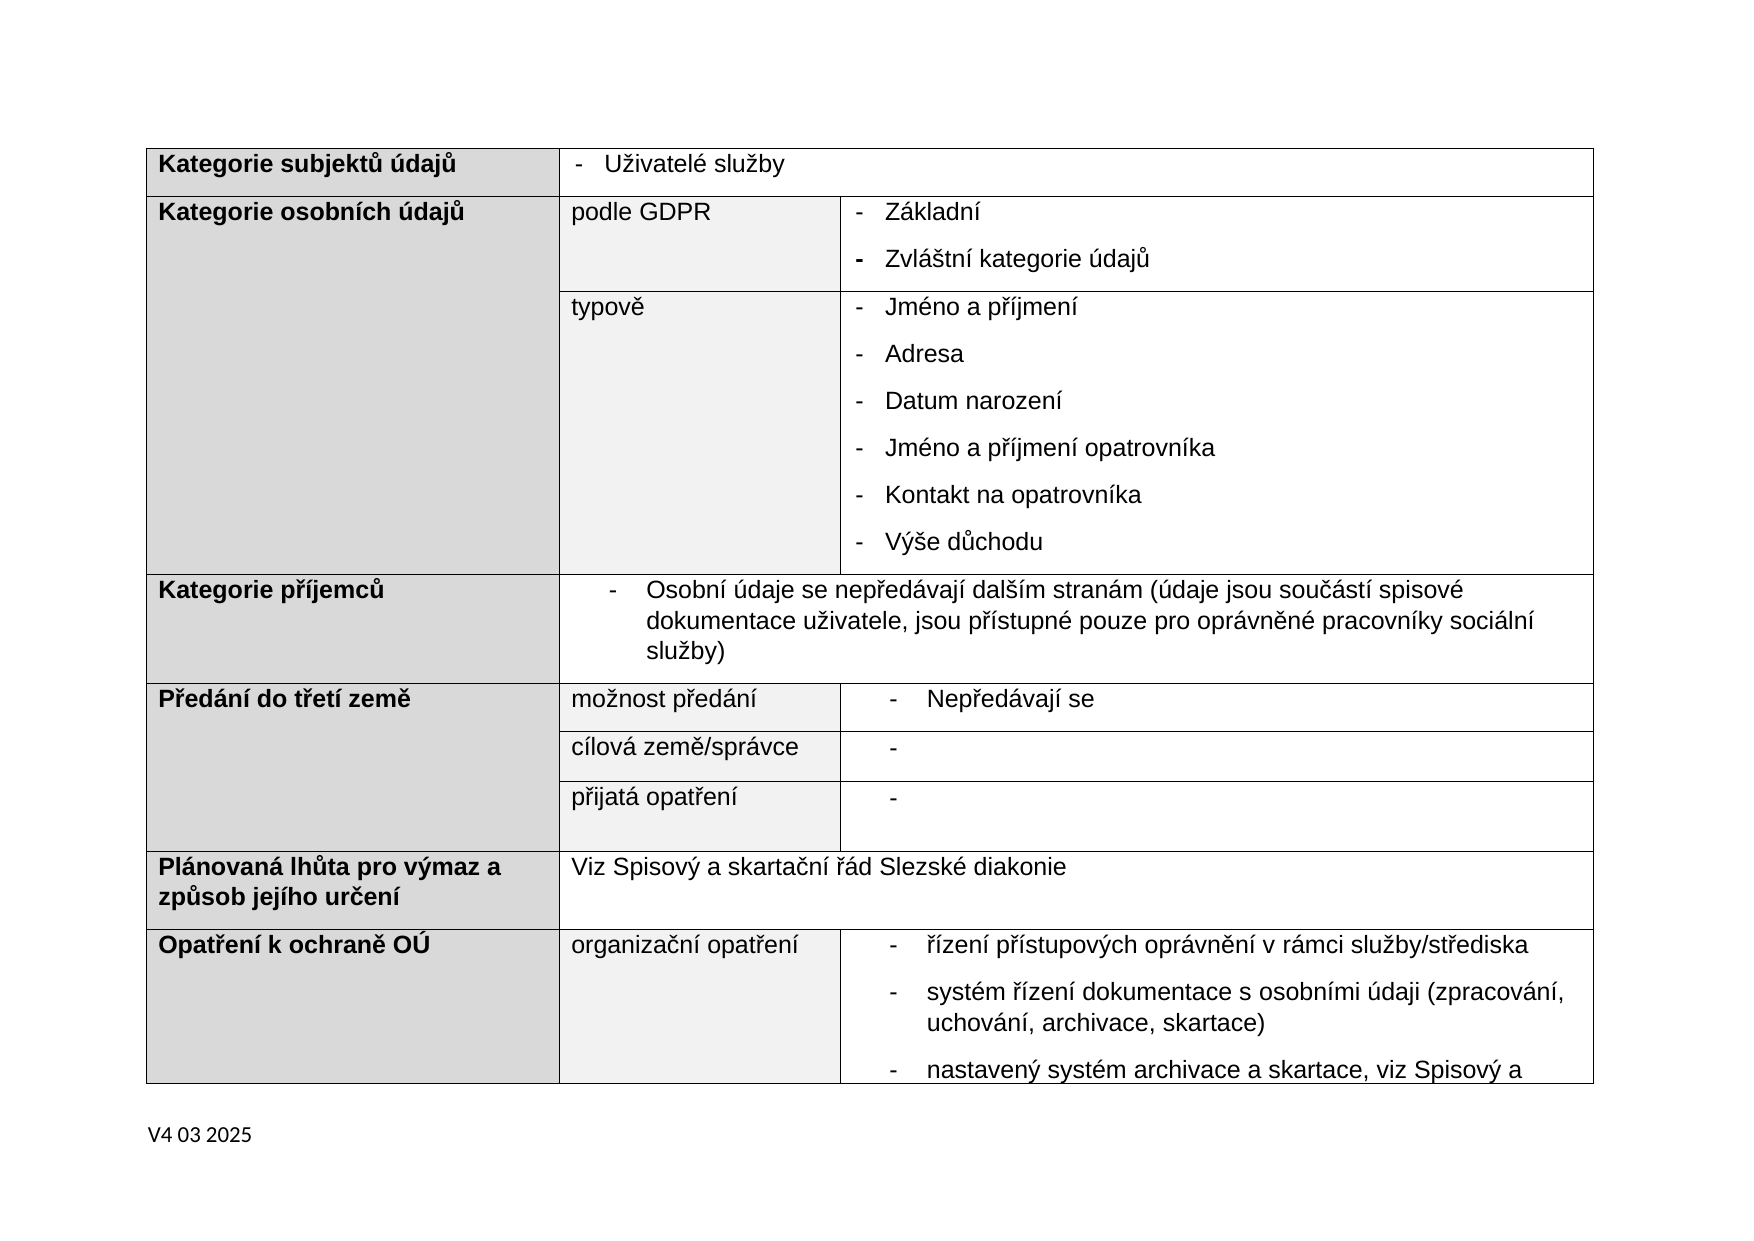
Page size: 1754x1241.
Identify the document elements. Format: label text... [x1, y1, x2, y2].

table_cell Jméno a příjmení Adresa Datum narození Jméno a příjmení opatrovníka Kontakt na opatrovníka Výše důchodu [841, 292, 1593, 574]
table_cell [147, 930, 559, 1083]
table_cell Viz Spisový a skartační řád Slezské diakonie [560, 852, 1593, 929]
table_cell podle GDPR [560, 197, 840, 291]
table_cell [841, 930, 1593, 1083]
table_cell Uživatelé služby [560, 149, 1593, 196]
table_cell typově [560, 292, 840, 574]
table_cell Kategorie osobních údajů [147, 197, 559, 574]
table_cell [841, 732, 1593, 781]
table_cell [841, 782, 1593, 851]
table_cell Kategorie subjektů údajů [147, 149, 559, 196]
table_cell Nepředávají se [841, 684, 1593, 731]
table_cell Kategorie příjemců [147, 575, 559, 683]
table_cell Osobní údaje se nepředávají dalším stranám (údaje jsou součástí spisové dokumentace uživatele, jsou přístupné pouze pro oprávněné pracovníky sociální služby) [560, 575, 1593, 683]
table_cell přijatá opatření [560, 782, 840, 851]
table_cell cílová země/správce [560, 732, 840, 781]
table_cell Předání do třetí země [147, 684, 559, 851]
table_cell Základní Zvláštní kategorie údajů [841, 197, 1593, 291]
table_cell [560, 930, 840, 1083]
table_cell Plánovaná lhůta pro výmaz a způsob jejího určení [147, 852, 559, 929]
table_cell možnost předání [560, 684, 840, 731]
